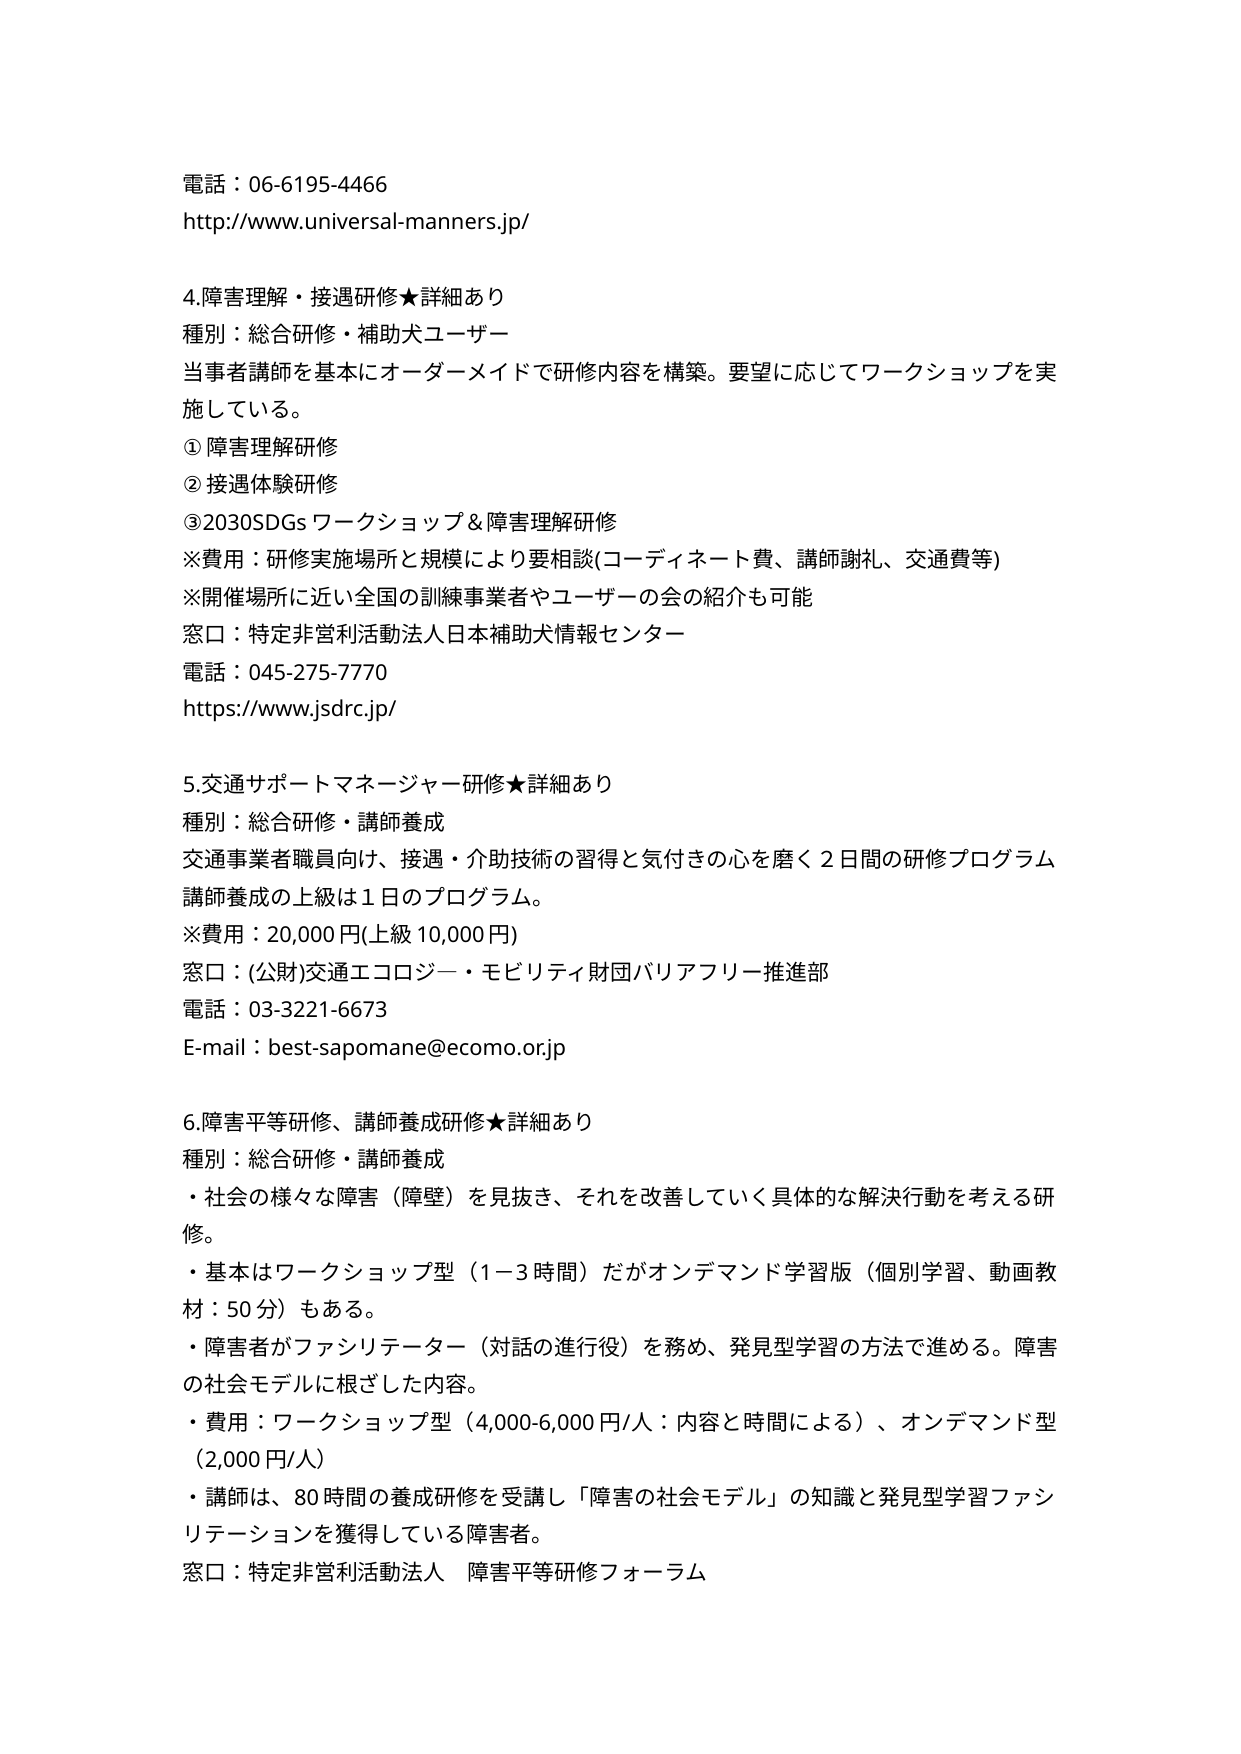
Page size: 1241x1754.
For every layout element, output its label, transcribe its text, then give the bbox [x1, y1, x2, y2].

text 5.交通サポートマネージャー研修★詳細あり [183, 764, 1058, 802]
text ・基本はワークショップ型（1－3時間）だがオンデマンド学習版（個別学習、動画教材：50分）もある。 [183, 1252, 1058, 1327]
text 当事者講師を基本にオーダーメイドで研修内容を構築。要望に応じてワークショップを実施している。 [183, 352, 1058, 427]
text ※費用：研修実施場所と規模により要相談(コーディネート費、講師謝礼、交通費等) [183, 539, 1058, 577]
text 4.障害理解・接遇研修★詳細あり [183, 277, 1058, 314]
text ※開催場所に近い全国の訓練事業者やユーザーの会の紹介も可能 [183, 577, 1058, 614]
text 交通事業者職員向け、接遇・介助技術の習得と気付きの心を磨く２日間の研修プログラム。講師養成の上級は１日のプログラム。 [183, 839, 1058, 914]
text 窓口：特定非営利活動法人日本補助犬情報センター [183, 614, 1058, 652]
text ・障害者がファシリテーター（対話の進行役）を務め、発見型学習の方法で進める。障害の社会モデルに根ざした内容。 [183, 1327, 1058, 1402]
text ※費用：20,000円(上級10,000円) [183, 914, 1058, 952]
text 窓口：特定非営利活動法人 障害平等研修フォーラム [183, 1552, 1058, 1589]
text 窓口：(公財)交通エコロジ―・モビリティ財団バリアフリー推進部 [183, 952, 1058, 989]
text ②接遇体験研修 [183, 464, 1058, 502]
text https://www.jsdrc.jp/ [183, 689, 1058, 727]
text ・費用：ワークショップ型（4,000-6,000円/人：内容と時間による）、オンデマンド型（2,000円/人） [183, 1402, 1058, 1477]
text 6.障害平等研修、講師養成研修★詳細あり [183, 1102, 1058, 1139]
text ①障害理解研修 [183, 427, 1058, 464]
text http://www.universal-manners.jp/ [183, 202, 1058, 239]
text 種別：総合研修・講師養成 [183, 802, 1058, 839]
text 電話：06-6195-4466 [183, 164, 1058, 202]
text ・社会の様々な障害（障壁）を見抜き、それを改善していく具体的な解決行動を考える研修。 [183, 1177, 1058, 1252]
text 電話：045-275-7770 [183, 652, 1058, 689]
text ・講師は、80時間の養成研修を受講し「障害の社会モデル」の知識と発見型学習ファシリテーションを獲得している障害者。 [183, 1477, 1058, 1552]
text 電話：03-3221-6673 [183, 989, 1058, 1027]
text 種別：総合研修・補助犬ユーザー [183, 314, 1058, 352]
text ③2030SDGsワークショップ＆障害理解研修 [183, 502, 1058, 539]
text 種別：総合研修・講師養成 [183, 1139, 1058, 1177]
text E-mail：best-sapomane@ecomo.or.jp [183, 1027, 1058, 1064]
